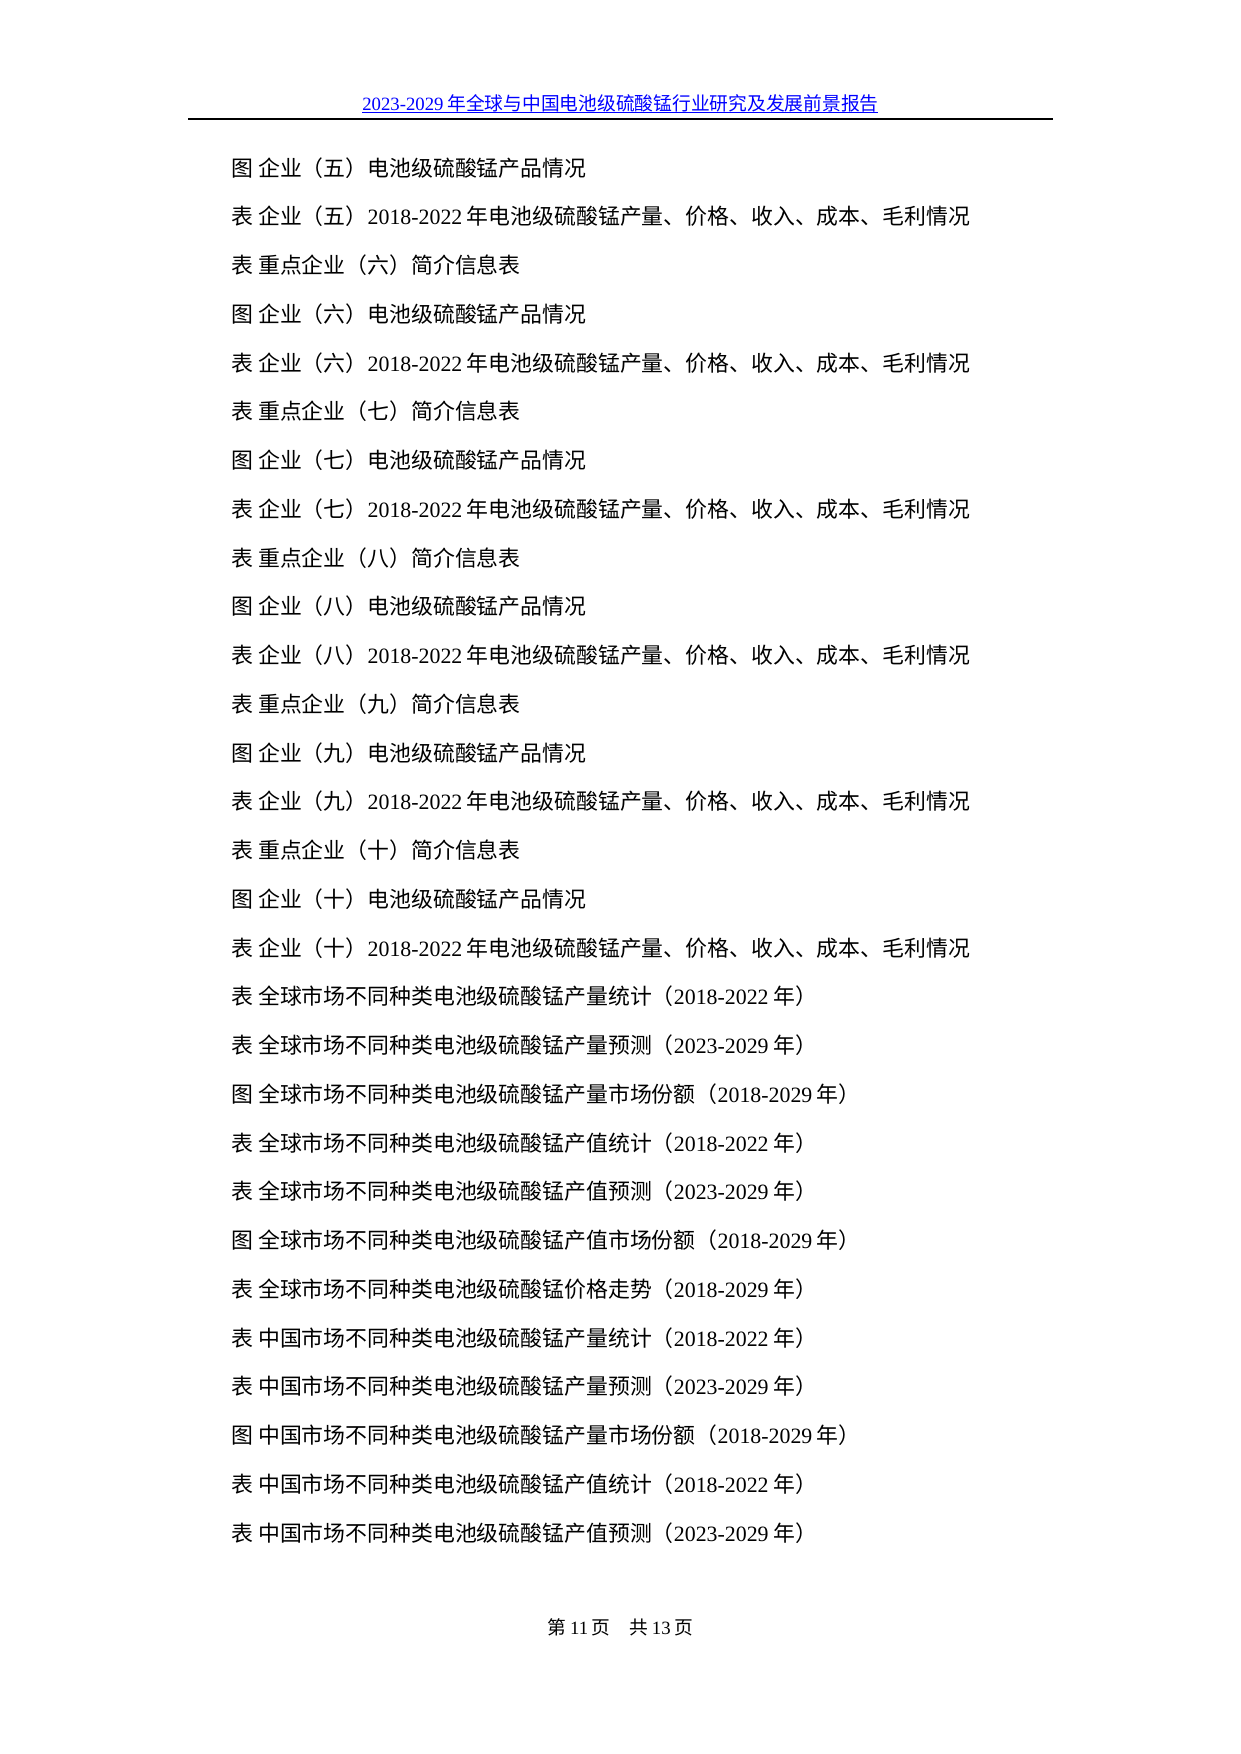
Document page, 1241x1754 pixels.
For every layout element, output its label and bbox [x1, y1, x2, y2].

text [187, 150, 1053, 1548]
